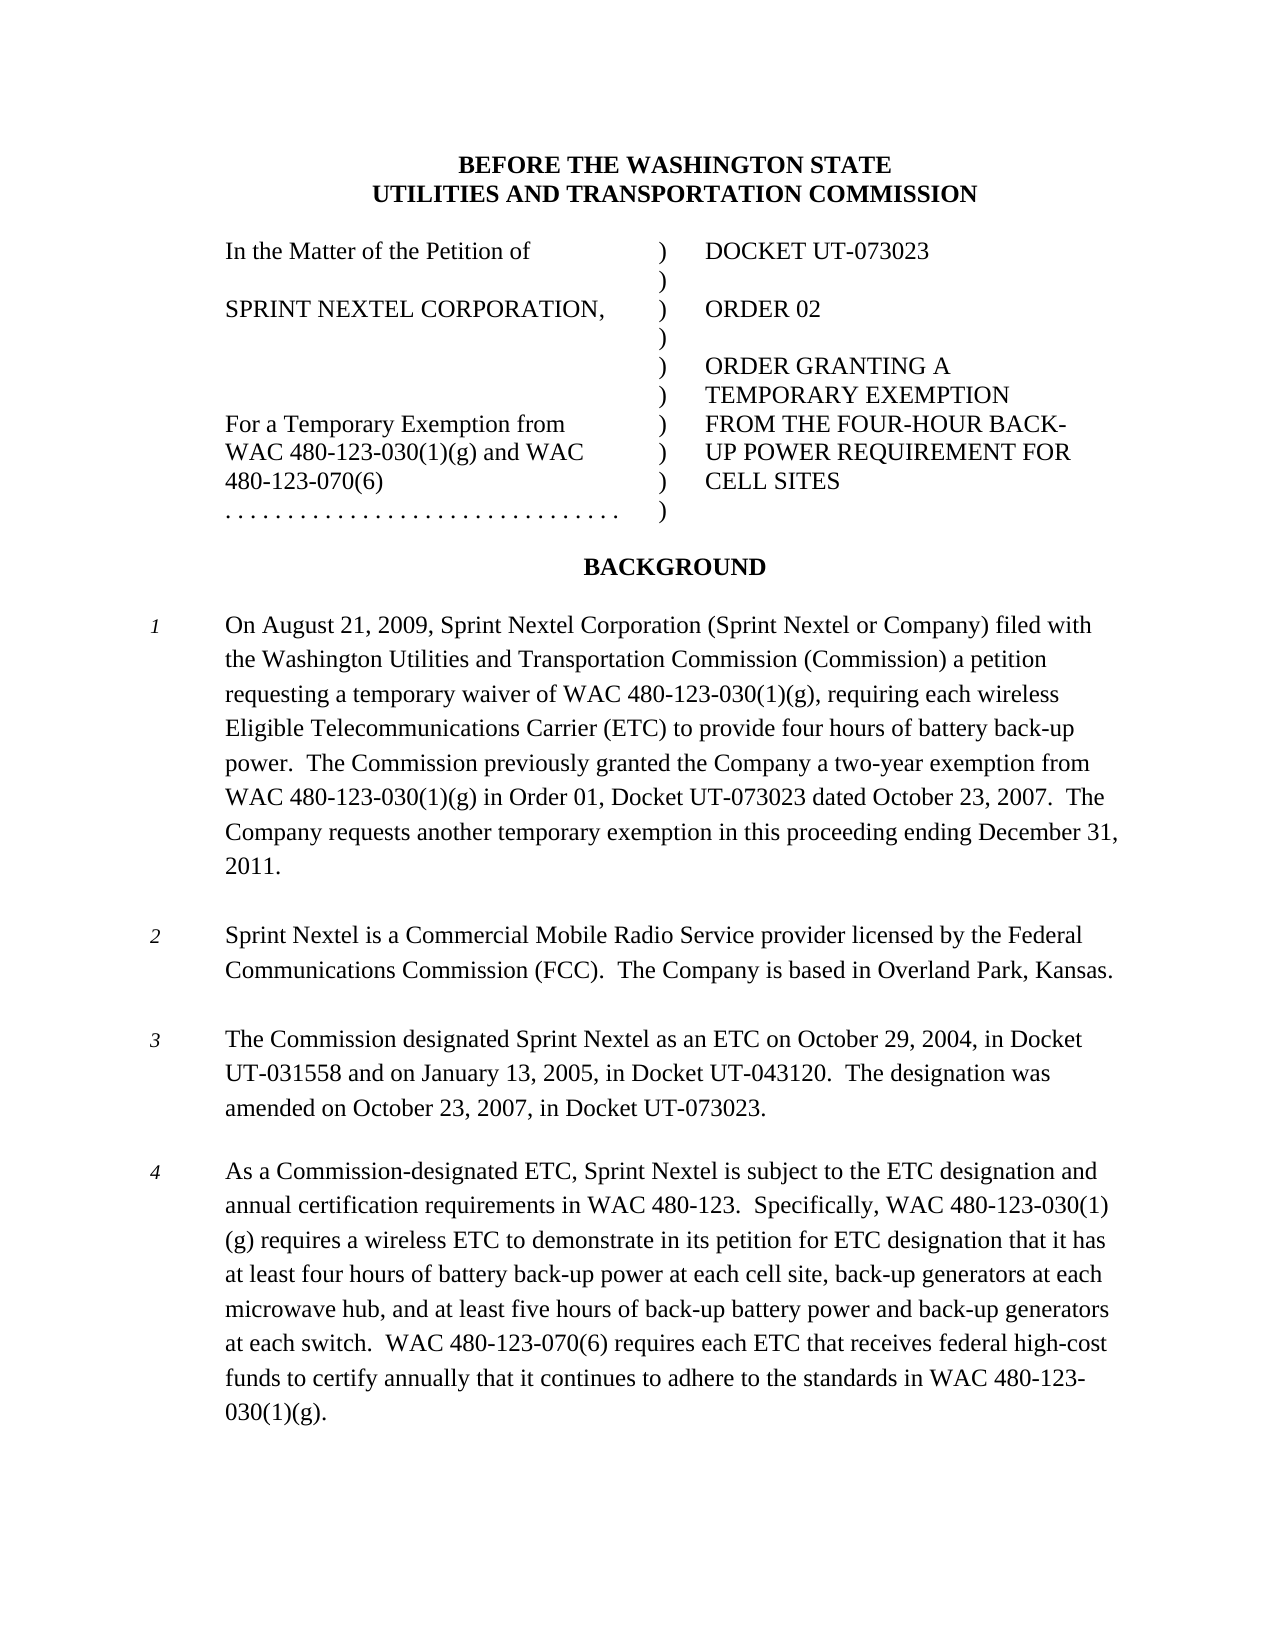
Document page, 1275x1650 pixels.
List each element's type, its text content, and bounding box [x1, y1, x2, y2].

table_header DOCKET UT-073023UT-073023 ORDER 0102 ORDER GRANTING A TEMPORARY EXEMPTION FROM THE FOUR-HOUR BACK-UP POWER REQUIREMENT FOR CELL SITES [694, 236, 1089, 524]
text The Commission designated Sprint Nextel as an ETC on October 29, 2004, in Docket UT-031558 and on January 13, 2005, in Docket UT-043120. The designation was amended on October 23, 2007, in Docket UT-073023. [150, 1024, 1125, 1121]
text As a Commission-designated ETC, Sprint Nextel is subject to the ETC designation and annual certification requirements in WAC 480-123. Specifically, WAC 480-123-030(1)(g) requires a wireless ETC to demonstrate in its petition for ETC designation that it has at least four hours of battery back-up power at each cell site, back-up generators at each microwave hub, and at least five hours of back-up battery power and back-up generators at each switch. WAC 480-123-070(6) requires each ETC that receives federal high-cost funds to certify annually that it continues to adhere to the standards in WAC 480-123-030(1)(g). [150, 1156, 1125, 1426]
subtitle BACKGROUND [225, 552, 1125, 581]
text Sprint Nextel is a Commercial Mobile Radio Service provider licensed by the Federal Communications Commission (FCC). The Company is based in Overland Park, Kansas. [150, 920, 1125, 983]
text On August 21, 2009, Sprint Nextel Corporation (Sprint NextelAugust 21, 2009Spint Nextel or Company) filed with the Washington Utilities and Transportation Commission (Commission) a petition requesting a temporary waiver of WAC 480-123-030(1)(g), requiring each wireless Eligible Telecommunications Carrier (ETC) to provide four hours of battery back-up power. The Commission previously granted the Company a two-year exemption from WAC 480-123-030(1)(g) in Order 01, Docket UT-073023 dated October 23, 2007. The Company requests another temporary exemption in this proceeding ending December 31, 2011. [150, 610, 1125, 880]
table_header In the Matter of the Petition of SPRINT NEXTEL CORPORATIONSprint Nextel Corporation, For a Temporary Exemption from WAC 480-123-030(1)(g) and WAC 480-123-070(6) . . . . . . . . . . . . . . . . . . . . . . . . . . . . . . . . [214, 236, 631, 524]
table_header ) ) ) ) ) ) ) ) ) ) [631, 236, 694, 524]
text UTILITIES AND TRANSPORTATION COMMISSION [225, 179, 1125, 207]
text BEFORE THE [225, 150, 1125, 179]
